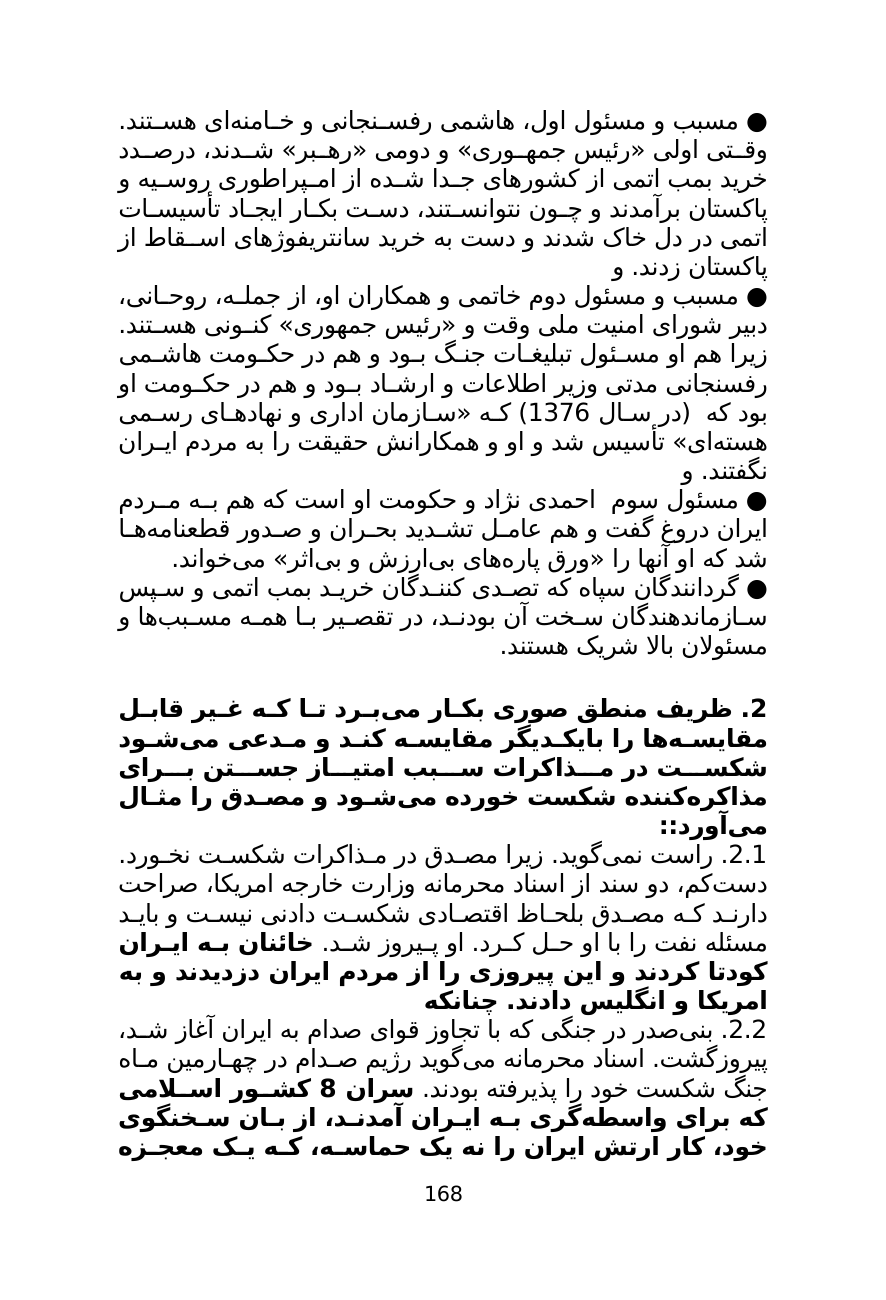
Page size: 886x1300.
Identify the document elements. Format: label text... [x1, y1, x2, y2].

text ● مسبب و مسئول دوم خاتمی و همکاران او، از جمله، روحانی، دبیر شورای امنیت ملی وقت و «رئیس جمهوری» کنونی هستند. زیرا هم او مسئول تبلیغات جنگ بود و هم در حکومت هاشمی رفسنجانی مدتی وزیر اطلاعات و ارشاد بود و هم در حکومت او بود که (در سال 1376) که «سازمان اداری و نهادهای رسمی هسته‌ای» تأسیس شد و او و همکارانش حقیقت را به مردم ایران نگفتند. و [118, 281, 768, 486]
text 2.1. راست نمی‌گوید. زیرا مصدق در مذاکرات شکست نخورد. دست‌کم، دو سند از اسناد محرمانه وزارت خارجه امریکا، صراحت دارند که مصدق بلحاظ اقتصادی شکست دادنی نیست و باید مسئله نفت را با او حل کرد. او پیروز شد. خائنان به ایران کودتا کردند و این پیروزی را از مردم ایران دزدیدند و به امریکا و انگلیس دادند. چنانکه [118, 840, 768, 1015]
text ● گردانندگان سپاه که تصدی کنندگان خرید بمب اتمی و سپس سازماندهندگان سخت آن بودند، در تقصیر با همه مسبب‌ها و مسئولان بالا شریک هستند. [118, 573, 768, 661]
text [118, 1015, 768, 1161]
text 2. ظریف منطق صوری بکار می‌برد تا که غیر قابل مقایسه‌ها را بایکدیگر مقایسه کند و مدعی می‌شود شکست در مذاکرات سبب امتیاز جستن برای مذاکره‌کننده شکست خورده می‌شود و مصدق را مثال می‌آورد:: [118, 694, 768, 840]
text ● مسئول سوم احمدی نژاد و حکومت او است که هم به مردم ایران دروغ گفت و هم عامل تشدید بحران و صدور قطعنامه‌ها شد که او آنها را «ورق پاره‌های بی‌ارزش و بی‌اثر» می‌خواند. [118, 486, 768, 573]
text ● مسبب و مسئول اول، هاشمی رفسنجانی و خامنه‌ای هستند. وقتی اولی «رئیس جمهوری» و دومی «رهبر» شدند، درصدد خرید بمب اتمی از کشورهای جدا شده از امپراطوری روسیه و پاکستان برآمدند و چون نتوانستند، دست بکار ایجاد تأسیسات اتمی در دل خاک شدند و دست به خرید سانتریفوژهای اسقاط از پاکستان زدند. و [118, 106, 768, 281]
